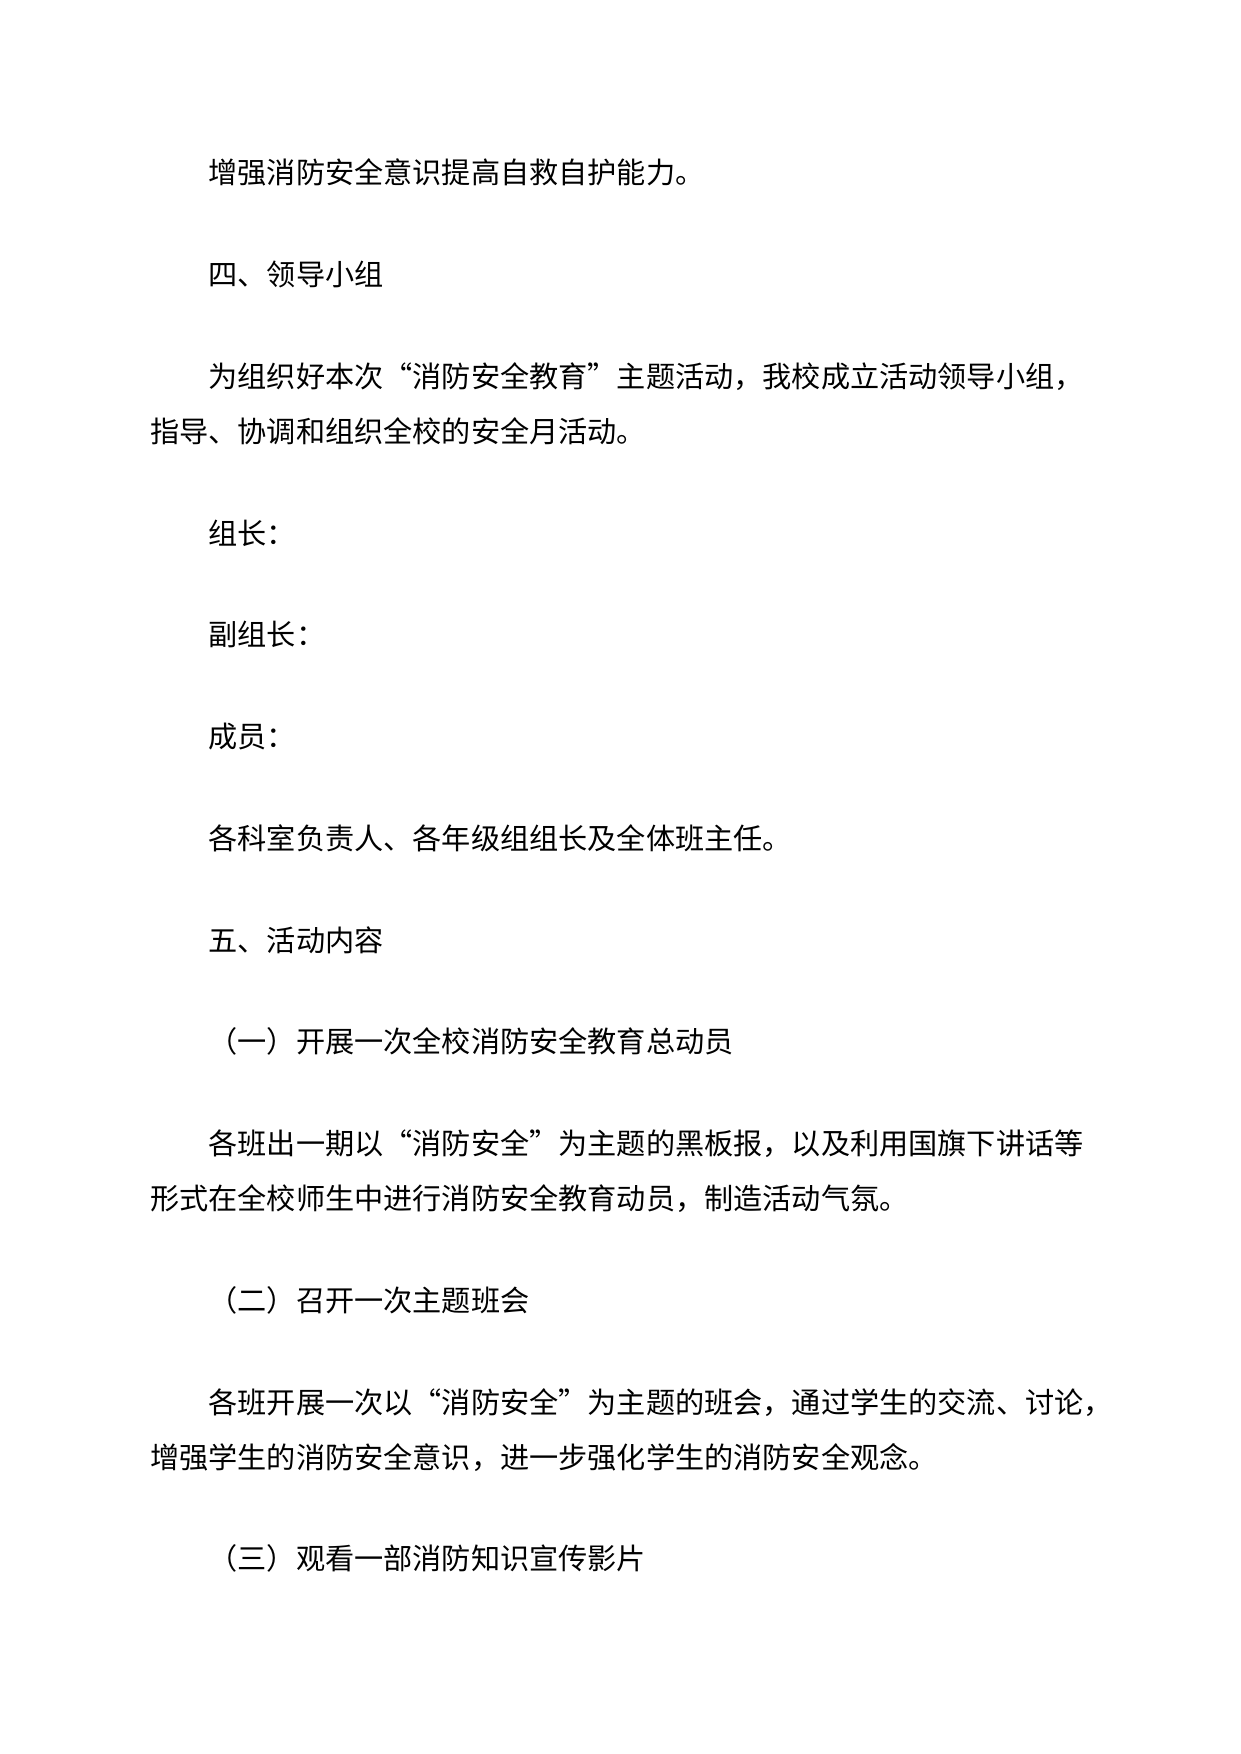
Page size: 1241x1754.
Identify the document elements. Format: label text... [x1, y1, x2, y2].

text 各班开展一次以“消防安全”为主题的班会，通过学生的交流、讨论，增强学生的消防安全意识，进一步强化学生的消防安全观念。 [150, 1379, 1090, 1476]
text 各科室负责人、各年级组组长及全体班主任。 [150, 816, 1090, 858]
text 组长： [150, 510, 1090, 552]
text （一）开展一次全校消防安全教育总动员 [150, 1019, 1090, 1061]
text 为组织好本次“消防安全教育”主题活动，我校成立活动领导小组，指导、协调和组织全校的安全月活动。 [150, 353, 1090, 451]
text （二）召开一次主题班会 [150, 1277, 1090, 1320]
text 成员： [150, 714, 1090, 756]
text 五、活动内容 [150, 917, 1090, 959]
text （三）观看一部消防知识宣传影片 [150, 1536, 1090, 1578]
text 副组长： [150, 612, 1090, 654]
text 各班出一期以“消防安全”为主题的黑板报，以及利用国旗下讲话等形式在全校师生中进行消防安全教育动员，制造活动气氛。 [150, 1121, 1090, 1218]
text 增强消防安全意识提高自救自护能力。 [150, 150, 1090, 192]
text 四、领导小组 [150, 252, 1090, 294]
